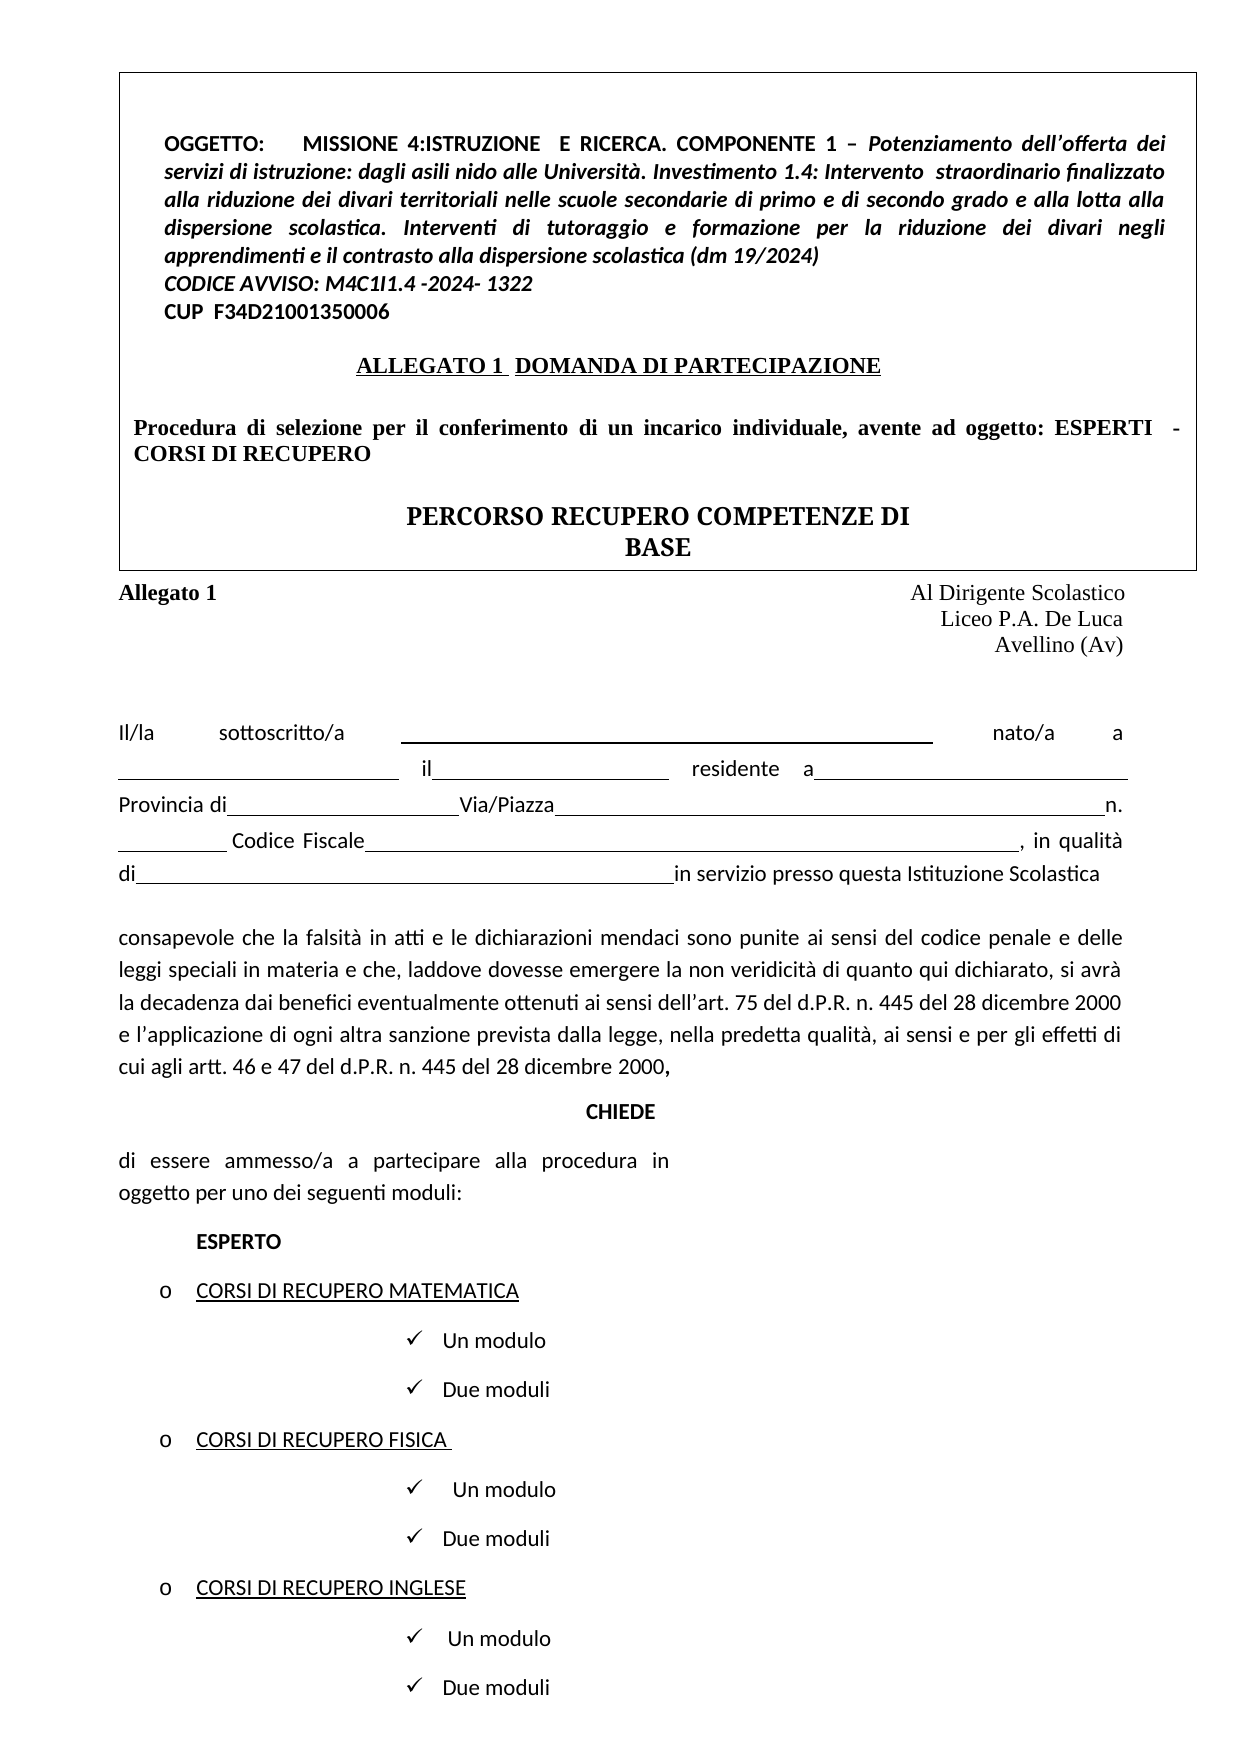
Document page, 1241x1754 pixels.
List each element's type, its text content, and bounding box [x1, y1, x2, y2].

text il residente a [118, 754, 1140, 783]
text Avellino (Av) [106, 632, 1123, 658]
text di essere ammesso/a a partecipare alla procedura in oggetto per uno dei seguenti moduli: [118, 1146, 670, 1206]
text Liceo P.A. De Luca [106, 605, 1123, 632]
subtitle CHIEDE [506, 1097, 735, 1125]
list Un modulo [405, 1475, 670, 1503]
list Un modulo [405, 1327, 670, 1354]
text Codice Fiscale , in qualità di in servizio presso questa Istituzione Scolastica [118, 827, 1123, 887]
list CORSI DI RECUPERO MATEMATICA [158, 1276, 670, 1305]
subtitle Allegato 1 Al Dirigente Scolastico [118, 147, 1140, 605]
text ESPERTO [196, 1227, 670, 1255]
list Due moduli [405, 1376, 670, 1404]
list Un modulo [405, 1624, 670, 1652]
list CORSI DI RECUPERO FISICA [158, 1425, 670, 1454]
list Due moduli [405, 1524, 670, 1552]
text Il/la sottoscritto/a nato/a a [118, 718, 1140, 746]
list CORSI DI RECUPERO INGLESE [158, 1573, 670, 1602]
text Provincia di Via/Piazza n. [118, 791, 1140, 819]
list Due moduli [405, 1673, 670, 1701]
text consapevole che la falsità in atti e le dichiarazioni mendaci sono punite ai sensi del codice penale e delle leggi speciali in materia e che, laddove dovesse emergere la non veridicità di quanto qui dichiarato, si avrà la decadenza dai benefici eventualmente ottenuti ai sensi dell’art. 75 del d.P.R. n. 445 del 28 dicembre 2000 e l’applicazione di ogni altra sanzione prevista dalla legge, nella predetta qualità, ai sensi e per gli effetti di cui agli artt. 46 e 47 del d.P.R. n. 445 del 28 dicembre 2000, [118, 923, 1123, 1080]
